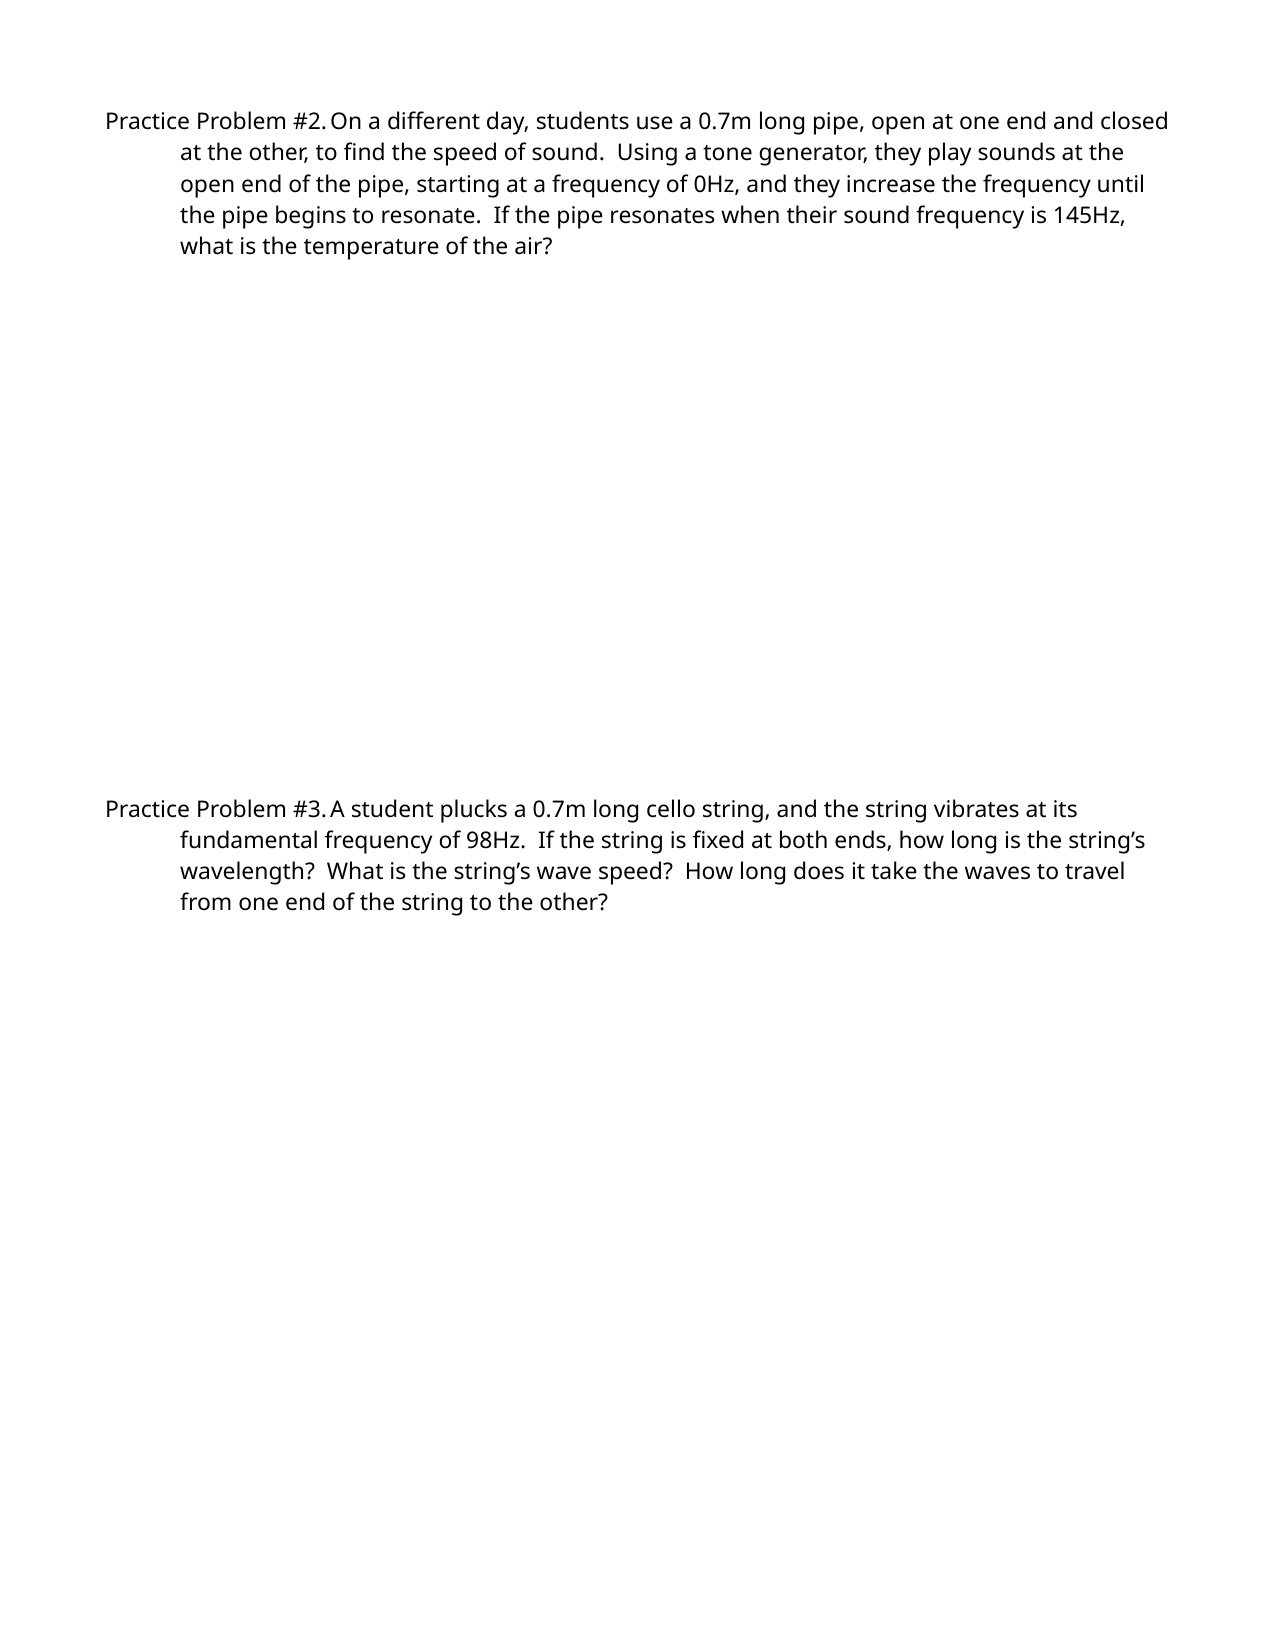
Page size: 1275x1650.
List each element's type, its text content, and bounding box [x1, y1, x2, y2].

text Practice Problem #2. On a different day, students use a 0.7m long pipe, open at one end and closed at the other, to find the speed of sound. Using a tone generator, they play sounds at the open end of the pipe, starting at a frequency of 0Hz, and they increase the frequency until the pipe begins to resonate. If the pipe resonates when their sound frequency is 145Hz, what is the temperature of the air? [105, 105, 1170, 261]
text Practice Problem #3. A student plucks a 0.7m long cello string, and the string vibrates at its fundamental frequency of 98Hz. If the string is fixed at both ends, how long is the string’s wavelength? What is the string’s wave speed? How long does it take the waves to travel from one end of the string to the other? [105, 792, 1170, 917]
